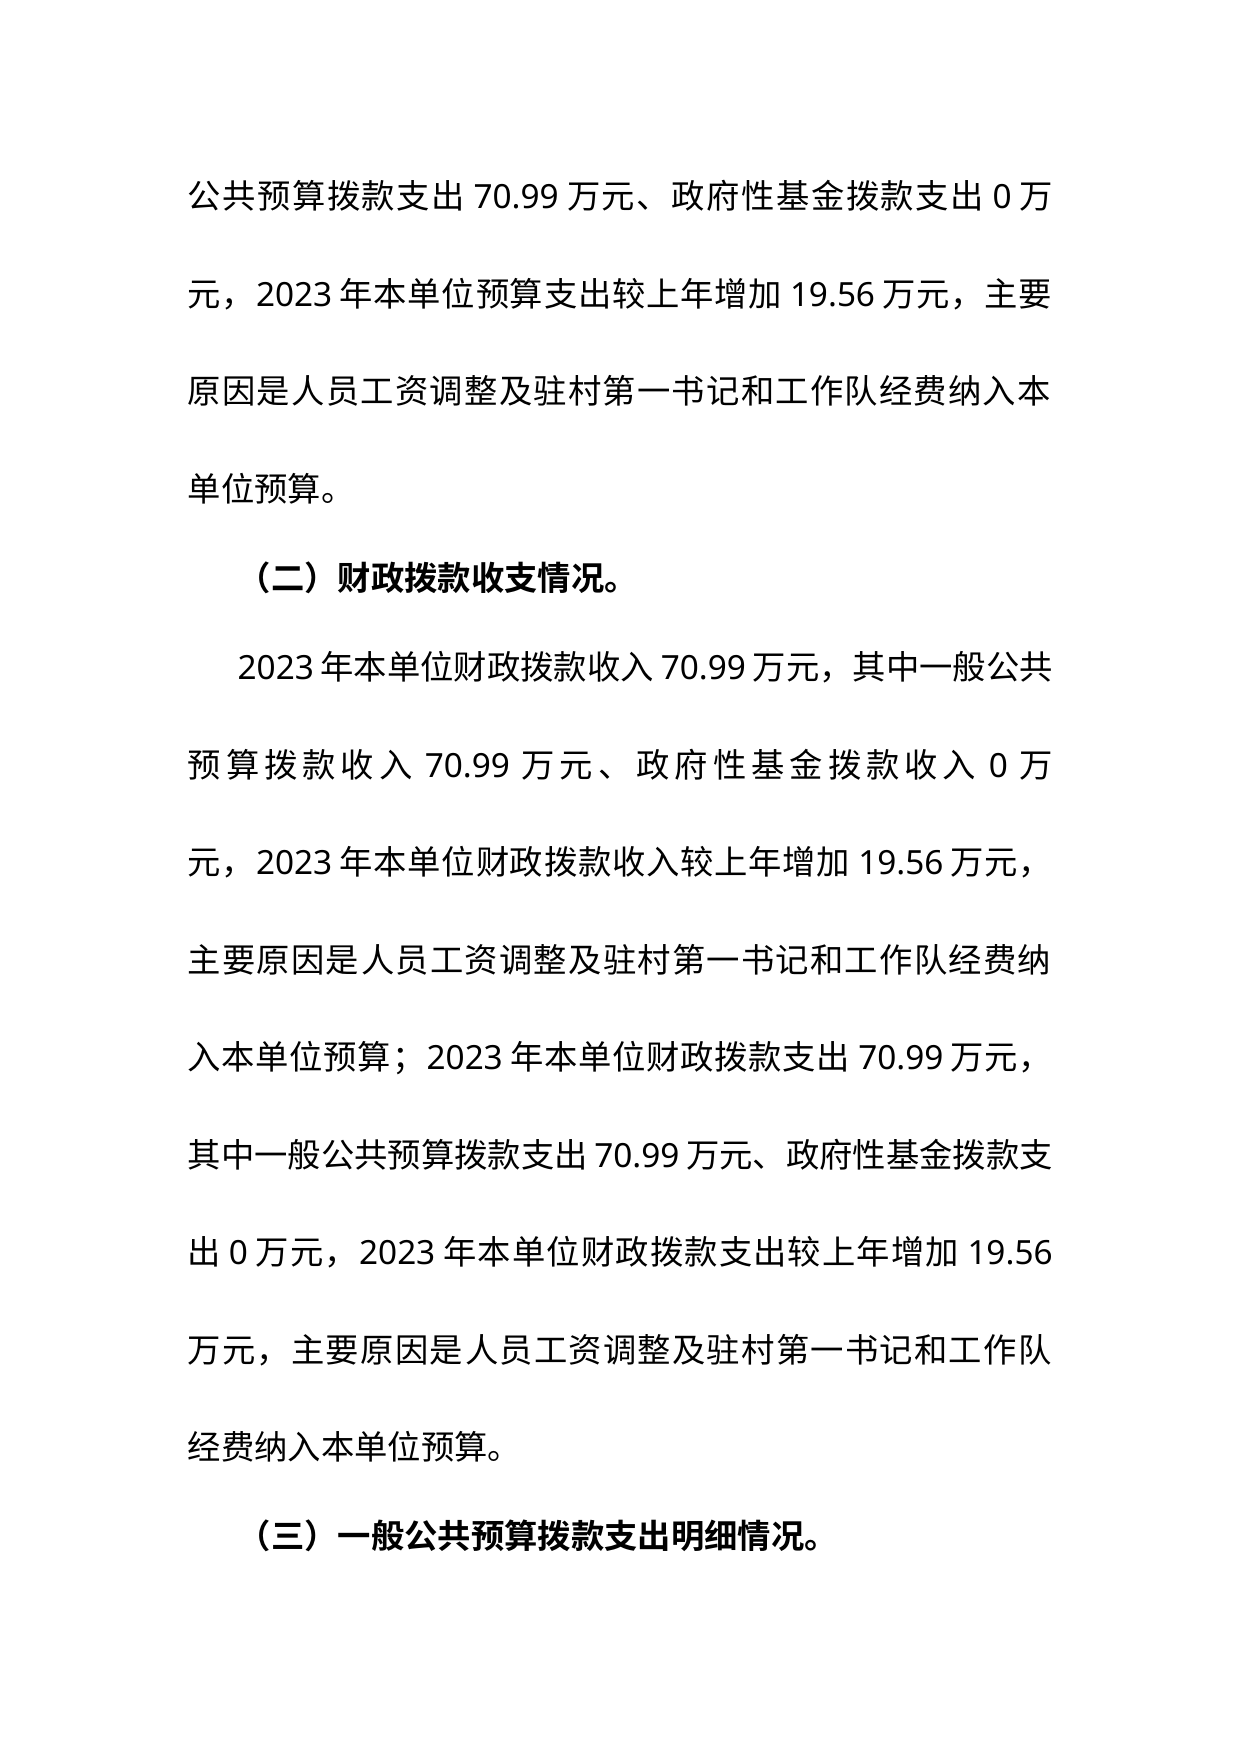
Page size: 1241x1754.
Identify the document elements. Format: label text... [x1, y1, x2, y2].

text 2023年本单位财政拨款收入70.99万元，其中一般公共预算拨款收入70.99万元、政府性基金拨款收入0万元，2023年本单位财政拨款收入较上年增加19.56万元，主要原因是人员工资调整及驻村第一书记和工作队经费纳入本单位预算；2023年本单位财政拨款支出70.99万元，其中一般公共预算拨款支出70.99万元、政府性基金拨款支出0万元，2023年本单位财政拨款支出较上年增加19.56万元，主要原因是人员工资调整及驻村第一书记和工作队经费纳入本单位预算。 [187, 633, 1053, 1478]
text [187, 162, 1053, 519]
text （三）一般公共预算拨款支出明细情况。 [187, 1502, 1053, 1567]
text （二）财政拨款收支情况。 [187, 543, 1053, 608]
